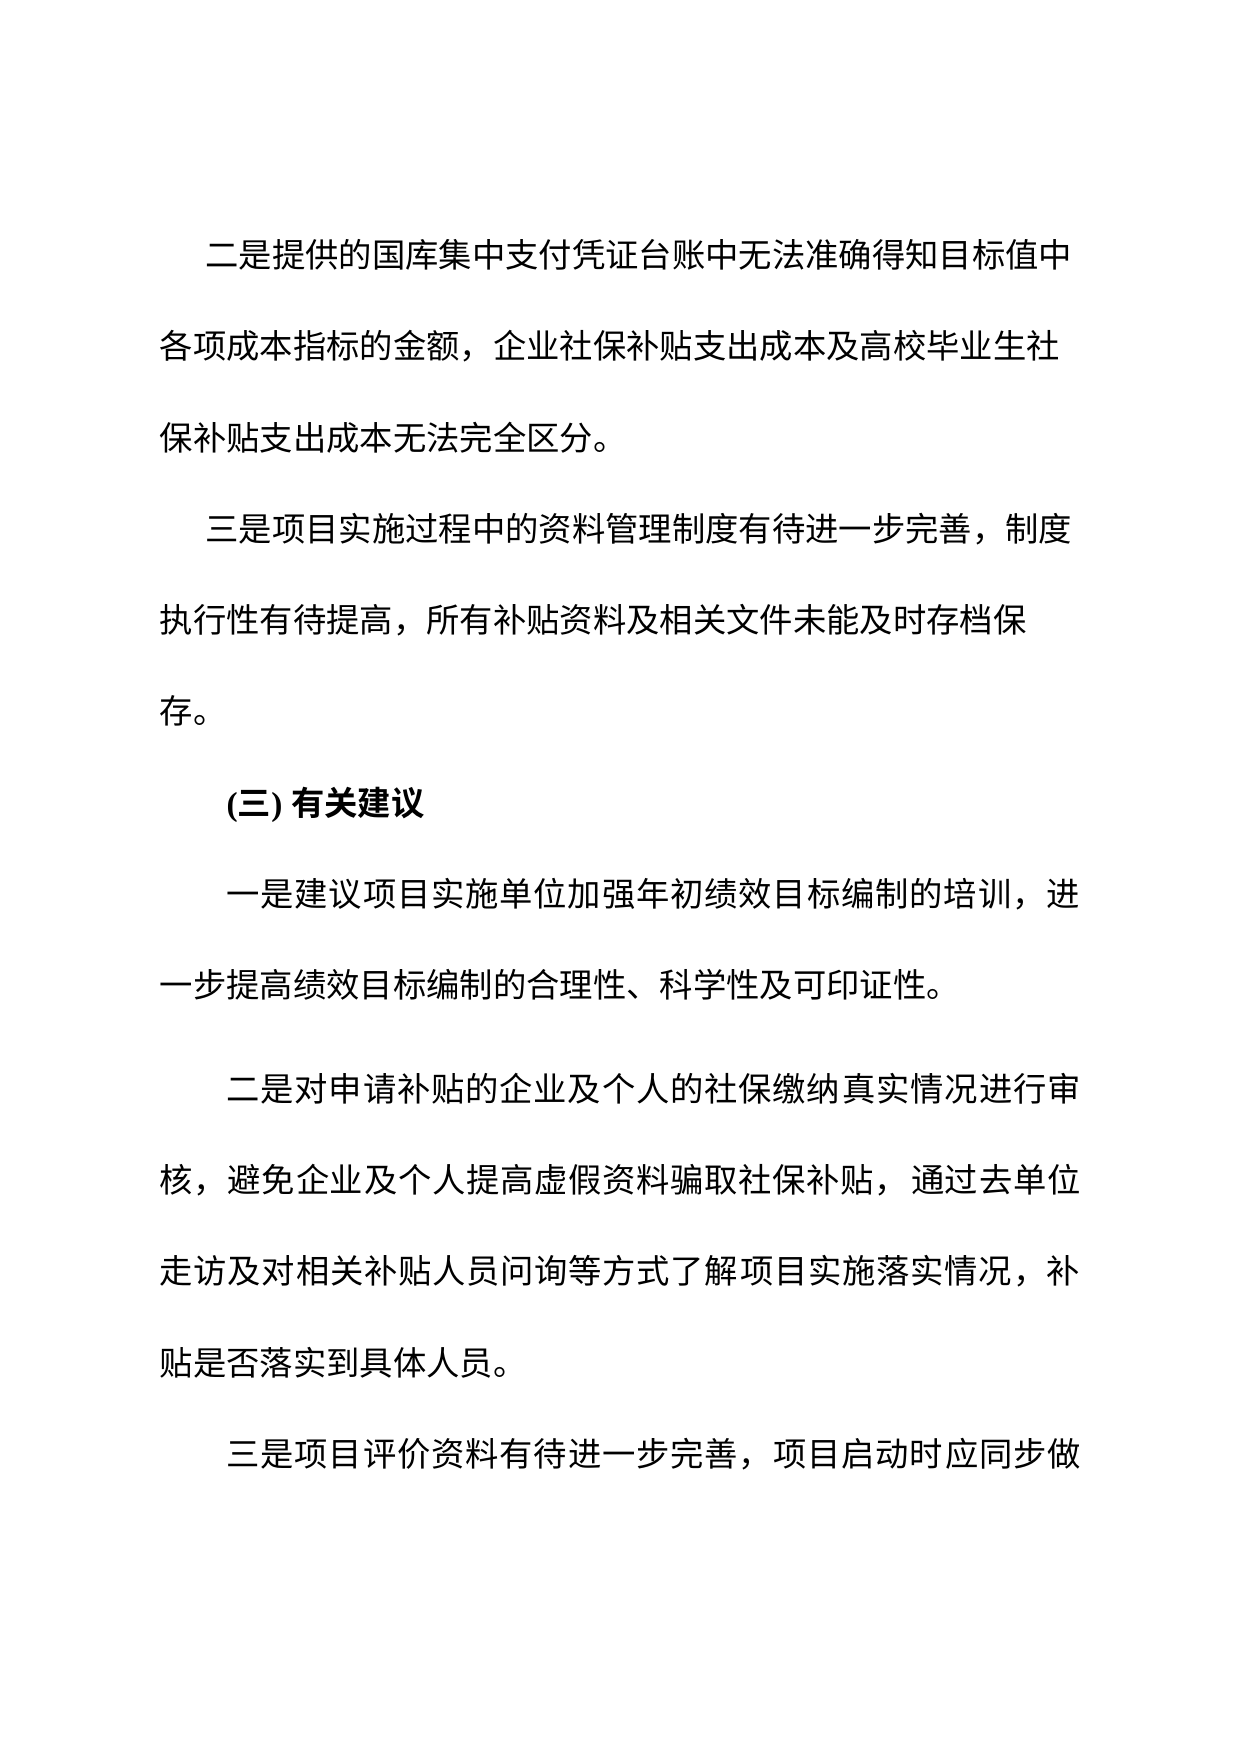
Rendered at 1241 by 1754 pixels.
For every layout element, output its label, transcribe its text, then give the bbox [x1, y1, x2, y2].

list 有关建议 [159, 755, 1081, 846]
text 二是提供的国库集中支付凭证台账中无法准确得知目标值中各项成本指标的金额，企业社保补贴支出成本及高校毕业生社保补贴支出成本无法完全区分。 [159, 207, 1081, 481]
text 二是对申请补贴的企业及个人的社保缴纳真实情况进行审核，避免企业及个人提高虚假资料骗取社保补贴，通过去单位走访及对相关补贴人员问询等方式了解项目实施落实情况，补贴是否落实到具体人员。 [159, 1041, 1081, 1406]
text 一是建议项目实施单位加强年初绩效目标编制的培训，进一步提高绩效目标编制的合理性、科学性及可印证性。 [159, 846, 1081, 1028]
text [159, 1406, 1081, 1497]
text 三是项目实施过程中的资料管理制度有待进一步完善，制度执行性有待提高，所有补贴资料及相关文件未能及时存档保存。 [159, 481, 1081, 755]
